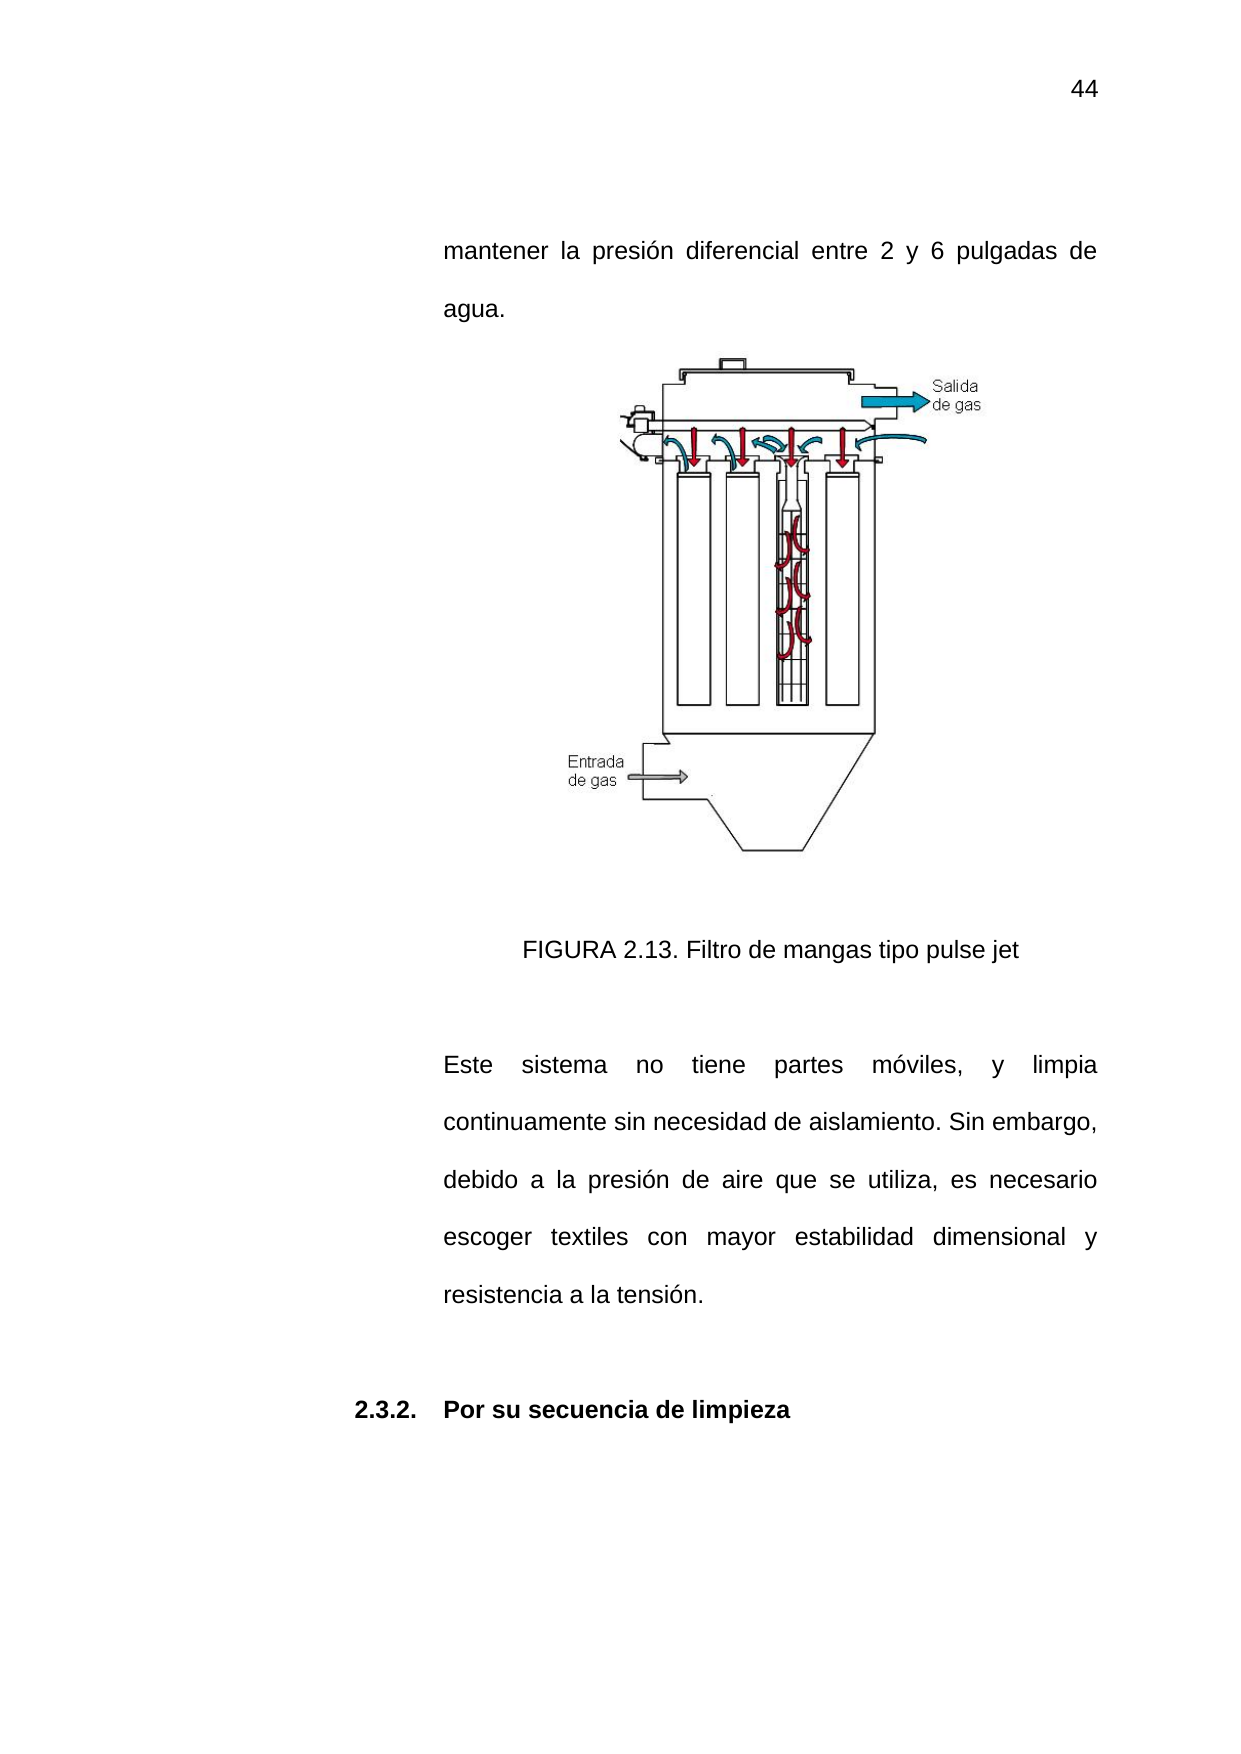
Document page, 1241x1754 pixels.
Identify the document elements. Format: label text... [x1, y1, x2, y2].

list Por su secuencia de limpieza [354, 1394, 1098, 1423]
picture [535, 351, 1006, 877]
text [443, 236, 1098, 322]
text FIGURA 2.13. Filtro de mangas tipo pulse jet [408, 934, 1098, 963]
text Este sistema no tiene partes móviles, y limpia continuamente sin necesidad de aislamiento. Sin embargo, debido a la presión de aire que se utiliza, es necesario escoger textiles con mayor estabilidad dimensional y resistencia a la tensión. [443, 1049, 1098, 1308]
